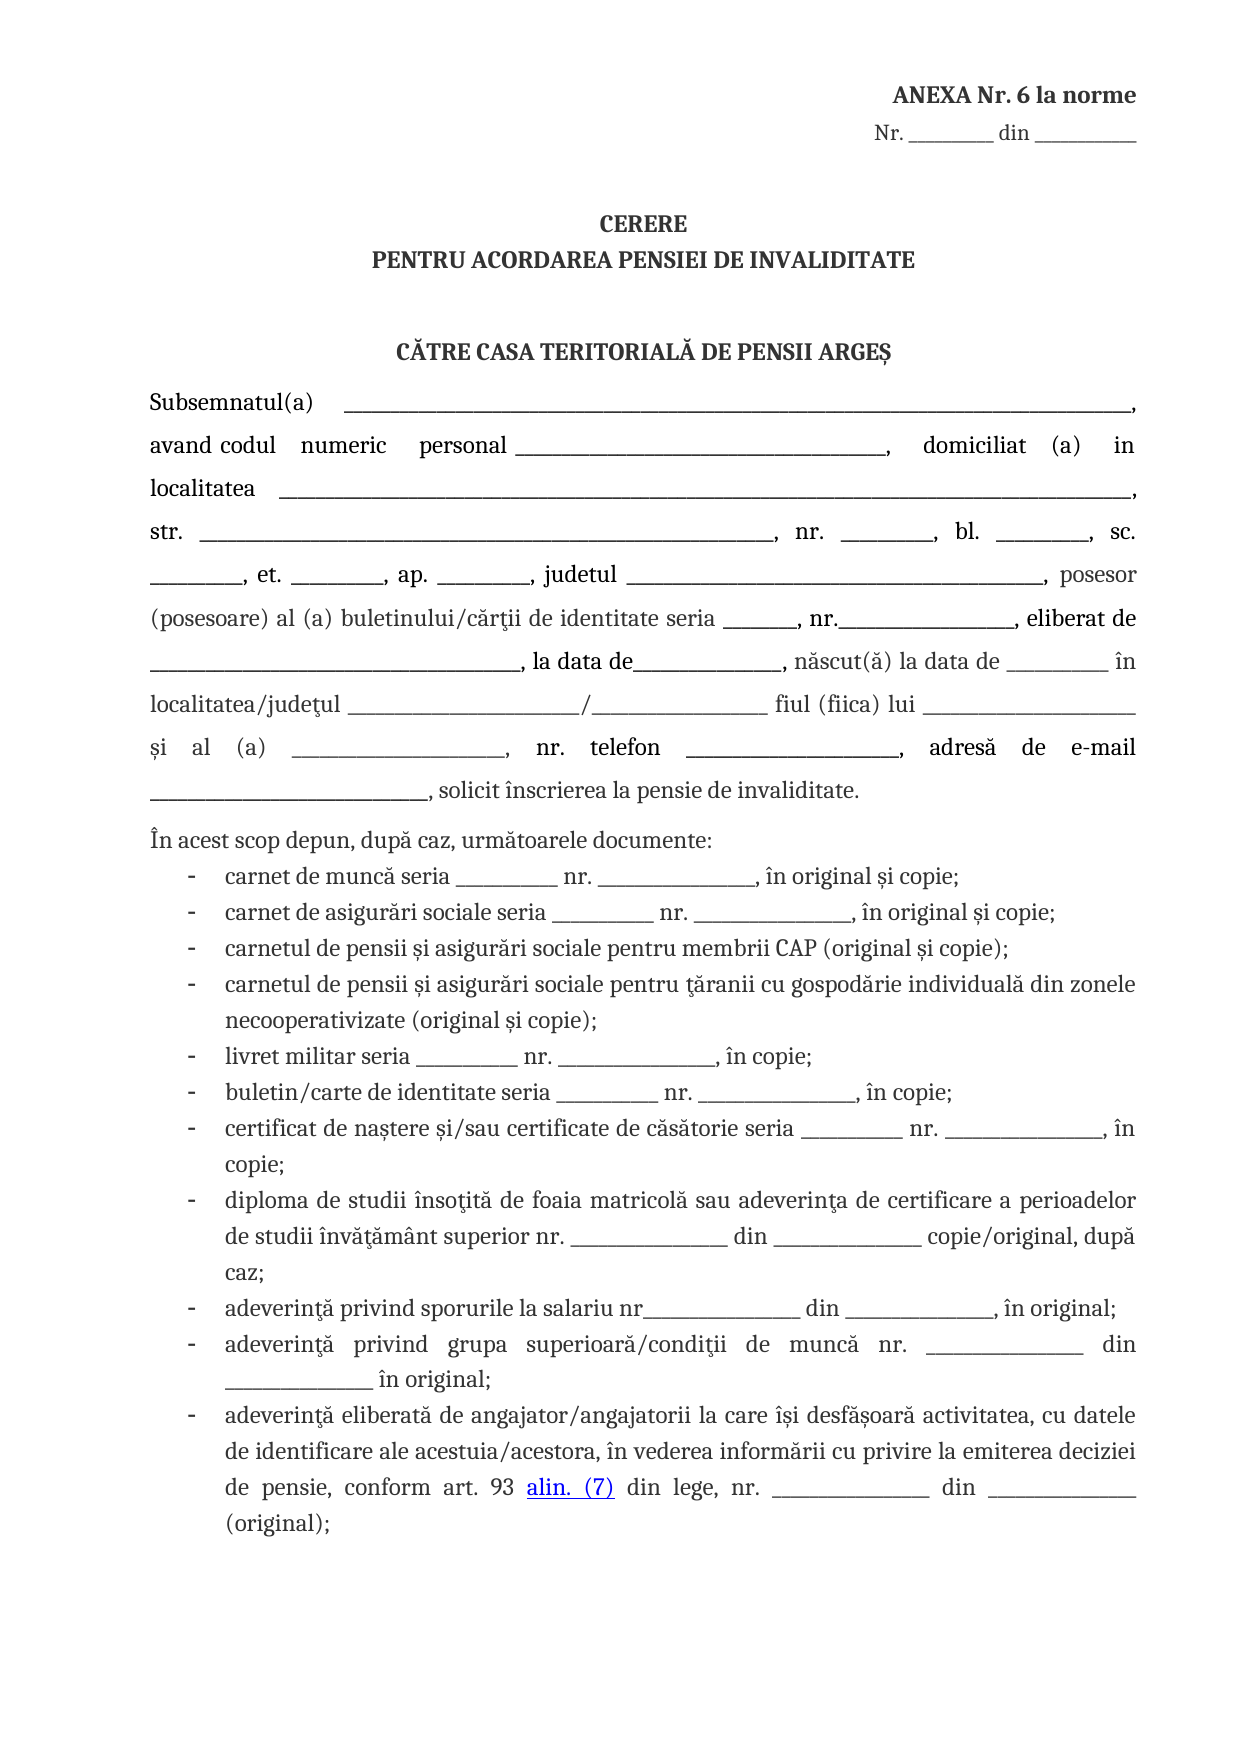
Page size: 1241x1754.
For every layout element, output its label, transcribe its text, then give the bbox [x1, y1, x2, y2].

list certificat de naştere şi/sau certificate de căsătorie seria ___________ nr. _________________, în copie; [187, 1107, 1137, 1178]
text În acest scop depun, după caz, următoarele documente: [150, 819, 1137, 855]
list carnetul de pensii şi asigurări sociale pentru membrii CAP (original şi copie); [187, 927, 1137, 963]
list adeverinţă privind sporurile la salariu nr_________________ din ________________, în original; [187, 1286, 1137, 1322]
text CĂTRE CASA TERITORIALĂ DE PENSII ARGEȘ [150, 295, 1137, 367]
text Subsemnatul(a) _____________________________________________________________________________________, avand codul numeric personal ________________________________________, domiciliat (a) in localitatea ____________________________________________________________________________________________, str. ______________________________________________________________, nr. __________, bl. __________, sc. __________, et. __________, ap. __________, judetul _____________________________________________, posesor (posesoare) al (a) buletinului/cărţii de identitate seria ________, nr.___________________, eliberat de ________________________________________, la data de________________, născut(ă) la data de ___________ în localitatea/judeţul _________________________/___________________ fiul (fiica) lui _______________________ şi al (a) _______________________, nr. telefon _______________________, adresă de e-mail ______________________________, solicit înscrierea la pensie de invaliditate. [150, 388, 1137, 805]
text CERERE PENTRU ACORDAREA PENSIEI DE INVALIDITATE [150, 167, 1137, 274]
list carnetul de pensii şi asigurări sociale pentru ţăranii cu gospodărie individuală din zonele necooperativizate (original şi copie); [187, 963, 1137, 1035]
text Nr. __________ din ____________ [150, 110, 1137, 146]
subtitle ANEXA Nr. 6 la norme [150, 74, 1137, 110]
list buletin/carte de identitate seria ___________ nr. _________________, în copie; [187, 1071, 1137, 1107]
list livret militar seria ___________ nr. _________________, în copie; [187, 1035, 1137, 1071]
list adeverinţă privind grupa superioară/condiţii de muncă nr. _________________ din ________________ în original; [187, 1322, 1137, 1394]
list diploma de studii însoţită de foaia matricolă sau adeverinţa de certificare a perioadelor de studii învăţământ superior nr. _________________ din ________________ copie/original, după caz; [187, 1178, 1137, 1286]
list carnet de asigurări sociale seria ___________ nr. _________________, în original şi copie; [187, 891, 1137, 927]
list adeverinţă eliberată de angajator/angajatorii la care îşi desfăşoară activitatea, cu datele de identificare ale acestuia/acestora, în vederea informării cu privire la emiterea deciziei de pensie, conform art. 93 alin. (7) din lege, nr. _________________ din ________________ (original); [187, 1394, 1137, 1538]
list carnet de muncă seria ___________ nr. _________________, în original şi copie; [187, 855, 1137, 891]
